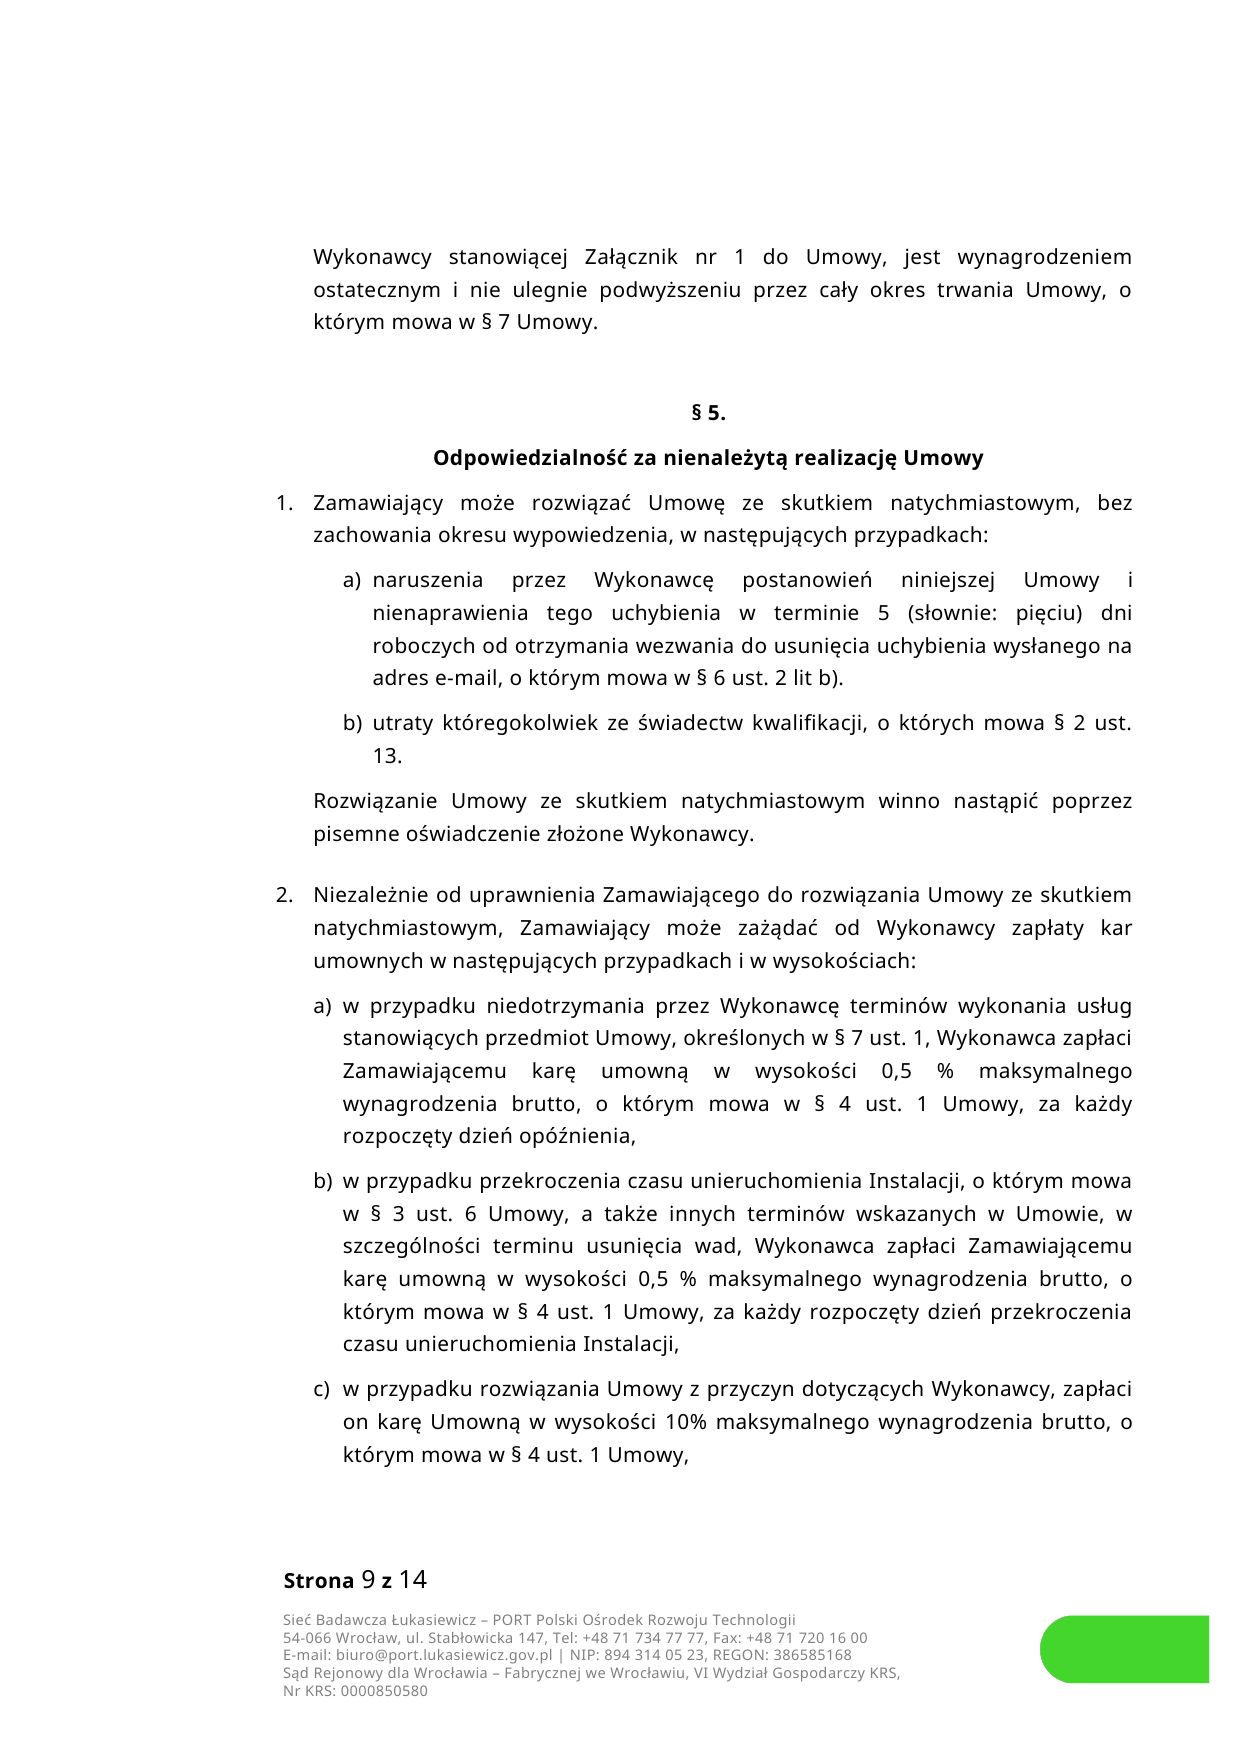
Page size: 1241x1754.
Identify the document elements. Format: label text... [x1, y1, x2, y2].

list w przypadku rozwiązania Umowy z przyczyn dotyczących Wykonawcy, zapłaci on karę Umowną w wysokości 10% maksymalnego wynagrodzenia brutto, o którym mowa w § 4 ust. 1 Umowy, [313, 1374, 1134, 1468]
list Niezależnie od uprawnienia Zamawiającego do rozwiązania Umowy ze skutkiem natychmiastowym, Zamawiający może zażądać od Wykonawcy zapłaty kar umownych w następujących przypadkach i w wysokościach: [276, 881, 1134, 974]
text Rozwiązanie Umowy ze skutkiem natychmiastowym winno nastąpić poprzez pisemne oświadczenie złożone Wykonawcy. [313, 786, 1134, 847]
list w przypadku niedotrzymania przez Wykonawcę terminów wykonania usług stanowiących przedmiot Umowy, określonych w § 7 ust. 1, Wykonawca zapłaci Zamawiającemu karę umowną w wysokości 0,5 % maksymalnego wynagrodzenia brutto, o którym mowa w § 4 ust. 1 Umowy, za każdy rozpoczęty dzień opóźnienia, [313, 991, 1134, 1150]
text Odpowiedzialność za nienależytą realizację Umowy [283, 443, 1134, 471]
picture [1036, 1611, 1239, 1752]
list w przypadku przekroczenia czasu unieruchomienia Instalacji, o którym mowa w § 3 ust. 6 Umowy, a także innych terminów wskazanych w Umowie, w szczególności terminu usunięcia wad, Wykonawca zapłaci Zamawiającemu karę umowną w wysokości 0,5 % maksymalnego wynagrodzenia brutto, o którym mowa w § 4 ust. 1 Umowy, za każdy rozpoczęty dzień przekroczenia czasu unieruchomienia Instalacji, [313, 1166, 1134, 1358]
text § 5. [283, 398, 1134, 426]
list Zamawiający może rozwiązać Umowę ze skutkiem natychmiastowym, bez zachowania okresu wypowiedzenia, w następujących przypadkach: [276, 488, 1134, 549]
list naruszenia przez Wykonawcę postanowień niniejszej Umowy i nienaprawienia tego uchybienia w terminie 5 (słownie: pięciu) dni roboczych od otrzymania wezwania do usunięcia uchybienia wysłanego na adres e-mail, o którym mowa w § 6 ust. 2 lit b). [343, 566, 1134, 692]
list utraty któregokolwiek ze świadectw kwalifikacji, o których mowa § 2 ust. 13. [343, 708, 1134, 769]
